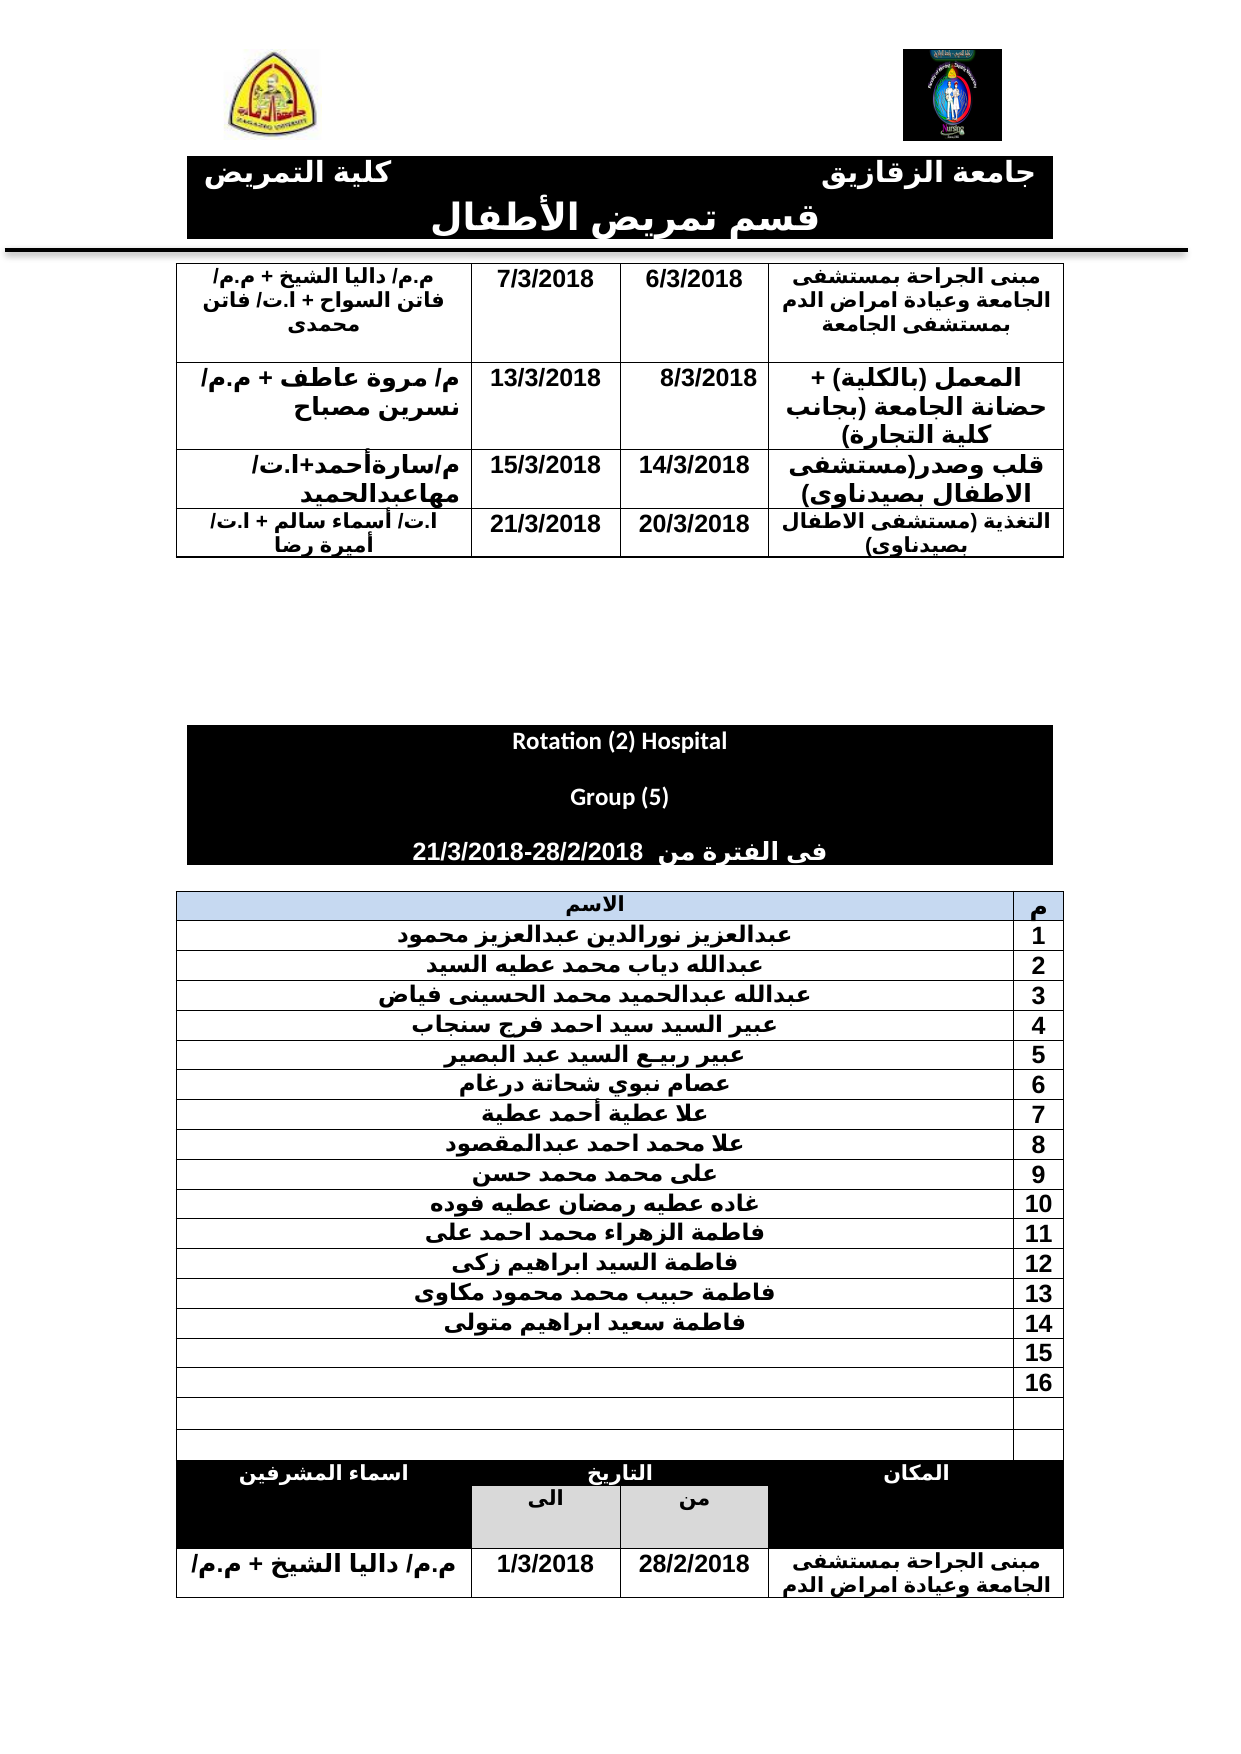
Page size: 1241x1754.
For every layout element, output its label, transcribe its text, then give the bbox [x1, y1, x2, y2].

picture [223, 49, 322, 140]
table_cell 15/3/2018 [472, 450, 620, 507]
table_cell 14 [1014, 1309, 1063, 1337]
table_cell عبير ربيـع السيد عبد البصير [177, 1041, 1013, 1069]
table_cell قلب وصدر(مستشفى الاطفال بصيدناوى) [769, 450, 1063, 507]
text Group (5) [187, 781, 1053, 811]
table_cell 13 [1014, 1279, 1063, 1308]
table_cell فاطمة حبيب محمد محمود مكاوى [177, 1279, 1013, 1308]
table_cell م/ مروة عاطف + م.م/ نسرين مصباح [177, 363, 471, 449]
table_cell عبدالله دياب محمد عطيه السيد [177, 951, 1013, 980]
table_cell 5 [1014, 1041, 1063, 1069]
table_cell 8 [1014, 1130, 1063, 1159]
table_cell 28/2/2018 [621, 1549, 768, 1597]
table_cell 4 [1014, 1011, 1063, 1039]
table_cell 20/3/2018 [621, 509, 768, 556]
table_cell 3 [1014, 981, 1063, 1010]
table_cell [177, 1368, 1013, 1397]
table_cell مبنى الجراحة بمستشفى الجامعة وعيادة امراض الدم بمستشفى الجامعة [769, 264, 1063, 362]
table_cell المكان [769, 1461, 1063, 1548]
table_cell 9 [1014, 1160, 1063, 1188]
table_header الاسم [177, 892, 1013, 920]
picture [904, 50, 1001, 139]
text Rotation (2) Hospital [187, 725, 1053, 756]
table_cell غاده عطيه رمضان عطيه فوده [177, 1190, 1013, 1218]
table_cell علا محمد احمد عبدالمقصود [177, 1130, 1013, 1159]
table_cell على محمد محمد حسن [177, 1160, 1013, 1188]
text فى الفترة من 28/2/2018-21/3/2018 [187, 837, 1053, 865]
table_cell 15 [1014, 1339, 1063, 1367]
table_cell المعمل (بالكلية) + حضانة الجامعة (بجانب كلية التجارة) [769, 363, 1063, 449]
table_header م [1014, 892, 1063, 920]
table_cell عصام نبوي شحاتة درغام [177, 1070, 1013, 1099]
table_cell 1 [1014, 921, 1063, 950]
table_cell [177, 1339, 1013, 1367]
table_cell 12 [1014, 1249, 1063, 1278]
table_cell [1014, 1430, 1063, 1460]
table_cell ا.ت/ أسماء سالم + ا.ت/ أميرة رضا [177, 509, 471, 556]
table_cell فاطمة السيد ابراهيم زكى [177, 1249, 1013, 1278]
table_cell 14/3/2018 [621, 450, 768, 507]
table_cell التاريخ [472, 1461, 768, 1485]
table_cell من [621, 1486, 768, 1548]
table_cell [769, 1549, 1063, 1597]
table_cell فاطمة سعيد ابراهيم متولى [177, 1309, 1013, 1337]
table_cell 13/3/2018 [472, 363, 620, 449]
table_cell 11 [1014, 1219, 1063, 1248]
table_cell التغذية (مستشفى الاطفال بصيدناوى) [769, 509, 1063, 556]
table_cell 2 [1014, 951, 1063, 980]
table_cell 8/3/2018 [621, 363, 768, 449]
table_cell عبدالعزيز نورالدين عبدالعزيز محمود [177, 921, 1013, 950]
table_cell م/سارةأحمد+ا.ت/ مهاعبدالحميد [177, 450, 471, 507]
table_cell 7/3/2018 [472, 264, 620, 362]
table_cell [177, 1430, 1013, 1460]
table_cell 1/3/2018 [472, 1549, 620, 1597]
table_cell 16 [1014, 1368, 1063, 1397]
table_cell عبدالله عبدالحميد محمد الحسينى فياض [177, 981, 1013, 1010]
table_cell الى [472, 1486, 620, 1548]
table_cell م.م/ داليا الشيخ + م.م/ فاتن السواح + ا.ت/ فاتن محمدى [177, 264, 471, 362]
table_cell فاطمة الزهراء محمد احمد على [177, 1219, 1013, 1248]
table_cell 21/3/2018 [472, 509, 620, 556]
table_cell [1014, 1398, 1063, 1428]
table_cell عبير السيد سيد احمد فرج سنجاب [177, 1011, 1013, 1039]
table_cell علا عطية أحمد عطية [177, 1100, 1013, 1129]
table_cell 6/3/2018 [621, 264, 768, 362]
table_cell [177, 1549, 471, 1597]
table_cell 6 [1014, 1070, 1063, 1099]
table_cell [177, 1398, 1013, 1428]
table_cell 10 [1014, 1190, 1063, 1218]
table_cell 7 [1014, 1100, 1063, 1129]
table_cell اسماء المشرفين [177, 1461, 471, 1548]
